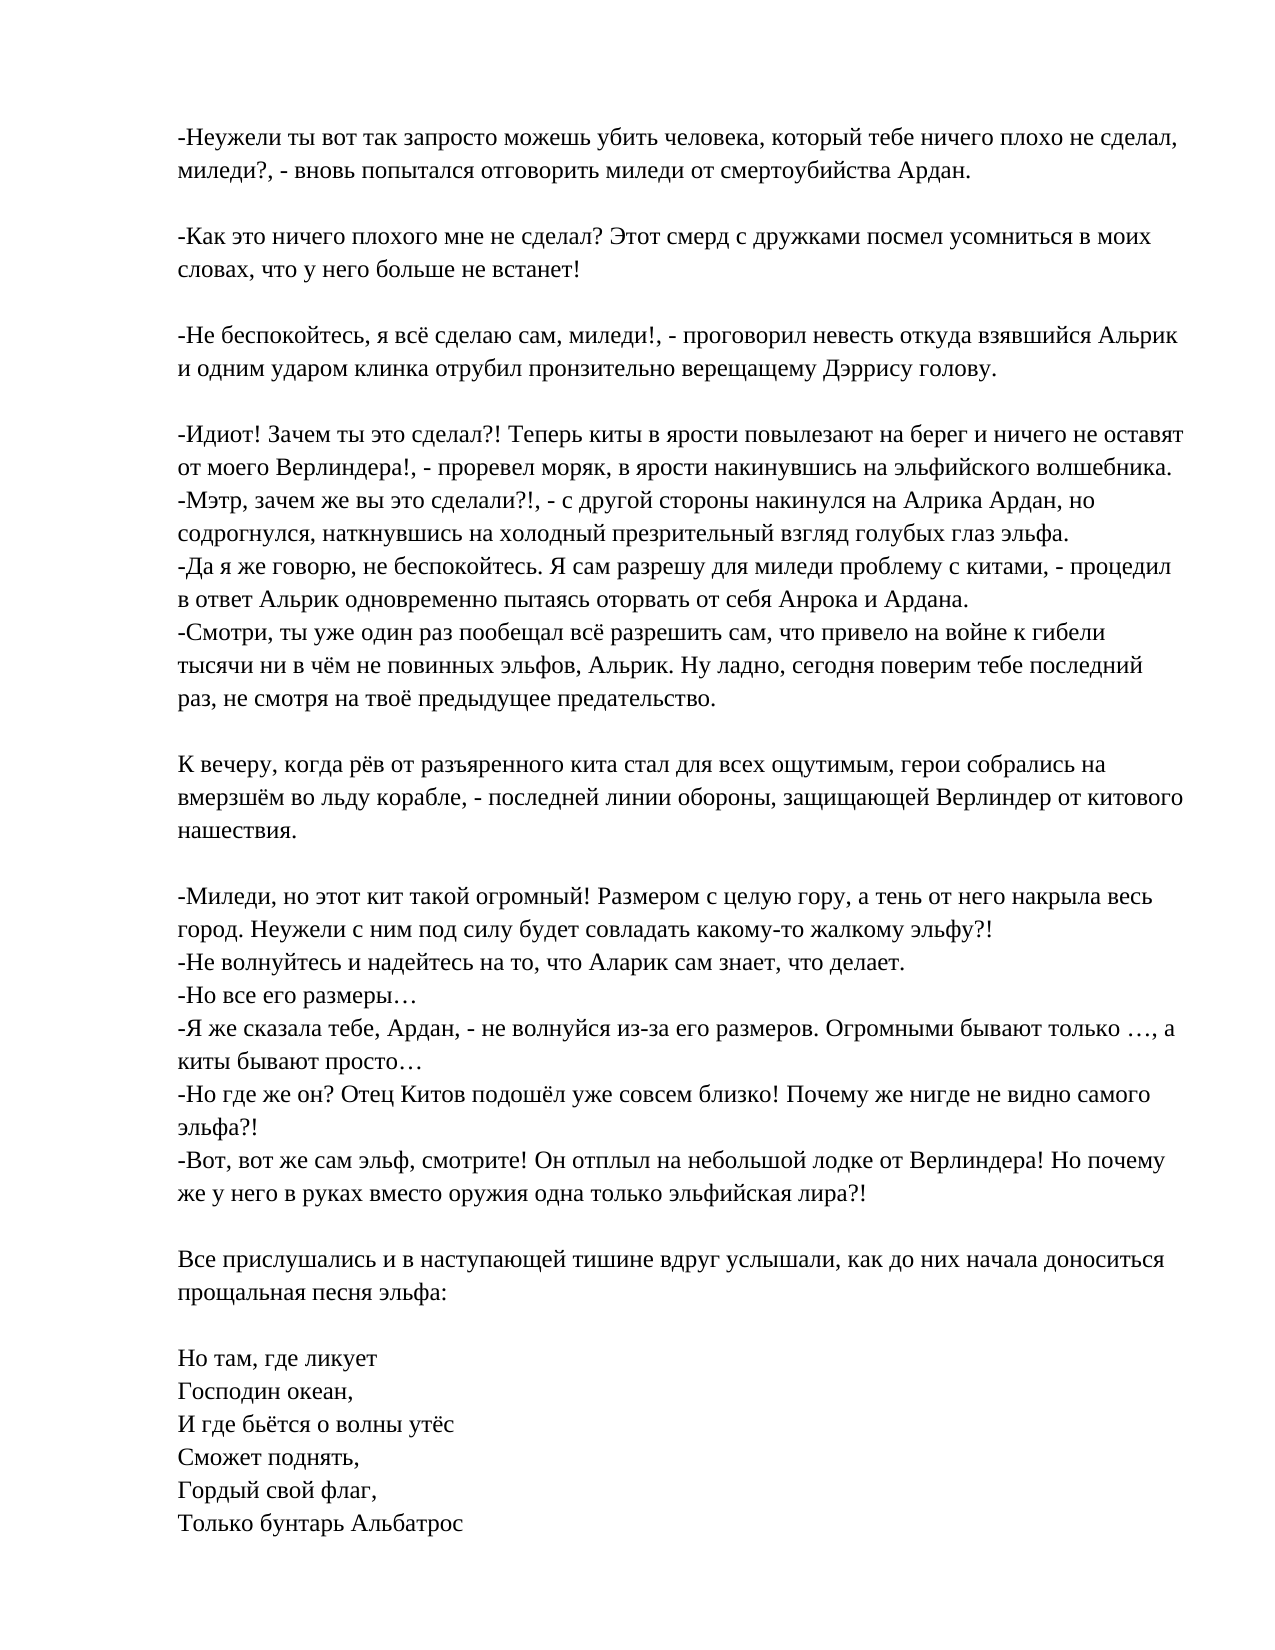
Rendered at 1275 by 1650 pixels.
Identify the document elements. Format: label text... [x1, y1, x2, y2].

text -Мэтр, зачем же вы это сделали?!, - с другой стороны накинулся на Алрика Ардан, но содрогнулся, наткнувшись на холодный презрительный взгляд голубых глаз эльфа. [177, 485, 1186, 547]
text -Но где же он? Отец Китов подошёл уже совсем близко! Почему же нигде не видно самого эльфа?! [177, 1079, 1186, 1141]
text -Вот, вот же сам эльф, смотрите! Он отплыл на небольшой лодке от Верлиндера! Но почему же у него в руках вместо оружия одна только эльфийская лира?! [177, 1145, 1186, 1207]
text -Миледи, но этот кит такой огромный! Размером с целую гору, а тень от него накрыла весь город. Неужели с ним под силу будет совладать какому-то жалкому эльфу?! [177, 881, 1186, 943]
text -Неужели ты вот так запросто можешь убить человека, который тебе ничего плохо не сделал, миледи?, - вновь попытался отговорить миледи от смертоубийства Ардан. [177, 122, 1186, 183]
text -Не волнуйтесь и надейтесь на то, что Аларик сам знает, что делает. [177, 947, 1186, 976]
text Но там, где ликует [177, 1343, 1186, 1372]
text Господин океан, [177, 1376, 1186, 1405]
text -Не беспокойтесь, я всё сделаю сам, миледи!, - проговорил невесть откуда взявшийся Альрик и одним ударом клинка отрубил пронзительно верещащему Дэррису голову. [177, 320, 1186, 382]
text Только бунтарь Альбатрос [177, 1508, 1186, 1537]
text Сможет поднять, [177, 1442, 1186, 1471]
text -Как это ничего плохого мне не сделал? Этот смерд с дружками посмел усомниться в моих словах, что у него больше не встанет! [177, 221, 1186, 282]
text К вечеру, когда рёв от разъяренного кита стал для всех ощутимым, герои собрались на вмерзшём во льду корабле, - последней линии обороны, защищающей Верлиндер от китового нашествия. [177, 749, 1186, 844]
text -Но все его размеры… [177, 980, 1186, 1009]
text -Да я же говорю, не беспокойтесь. Я сам разрешу для миледи проблему с китами, - процедил в ответ Альрик одновременно пытаясь оторвать от себя Анрока и Ардана. [177, 551, 1186, 613]
text -Идиот! Зачем ты это сделал?! Теперь киты в ярости повылезают на берег и ничего не оставят от моего Верлиндера!, - проревел моряк, в ярости накинувшись на эльфийского волшебника. [177, 419, 1186, 481]
text Гордый свой флаг, [177, 1476, 1186, 1504]
text И где бьётся о волны утёс [177, 1409, 1186, 1438]
text -Смотри, ты уже один раз пообещал всё разрешить сам, что привело на войне к гибели тысячи ни в чём не повинных эльфов, Альрик. Ну ладно, сегодня поверим тебе последний раз, не смотря на твоё предыдущее предательство. [177, 617, 1186, 712]
text -Я же сказала тебе, Ардан, - не волнуйся из-за его размеров. Огромными бывают только …, а киты бывают просто… [177, 1013, 1186, 1075]
text Все прислушались и в наступающей тишине вдруг услышали, как до них начала доноситься прощальная песня эльфа: [177, 1244, 1186, 1306]
